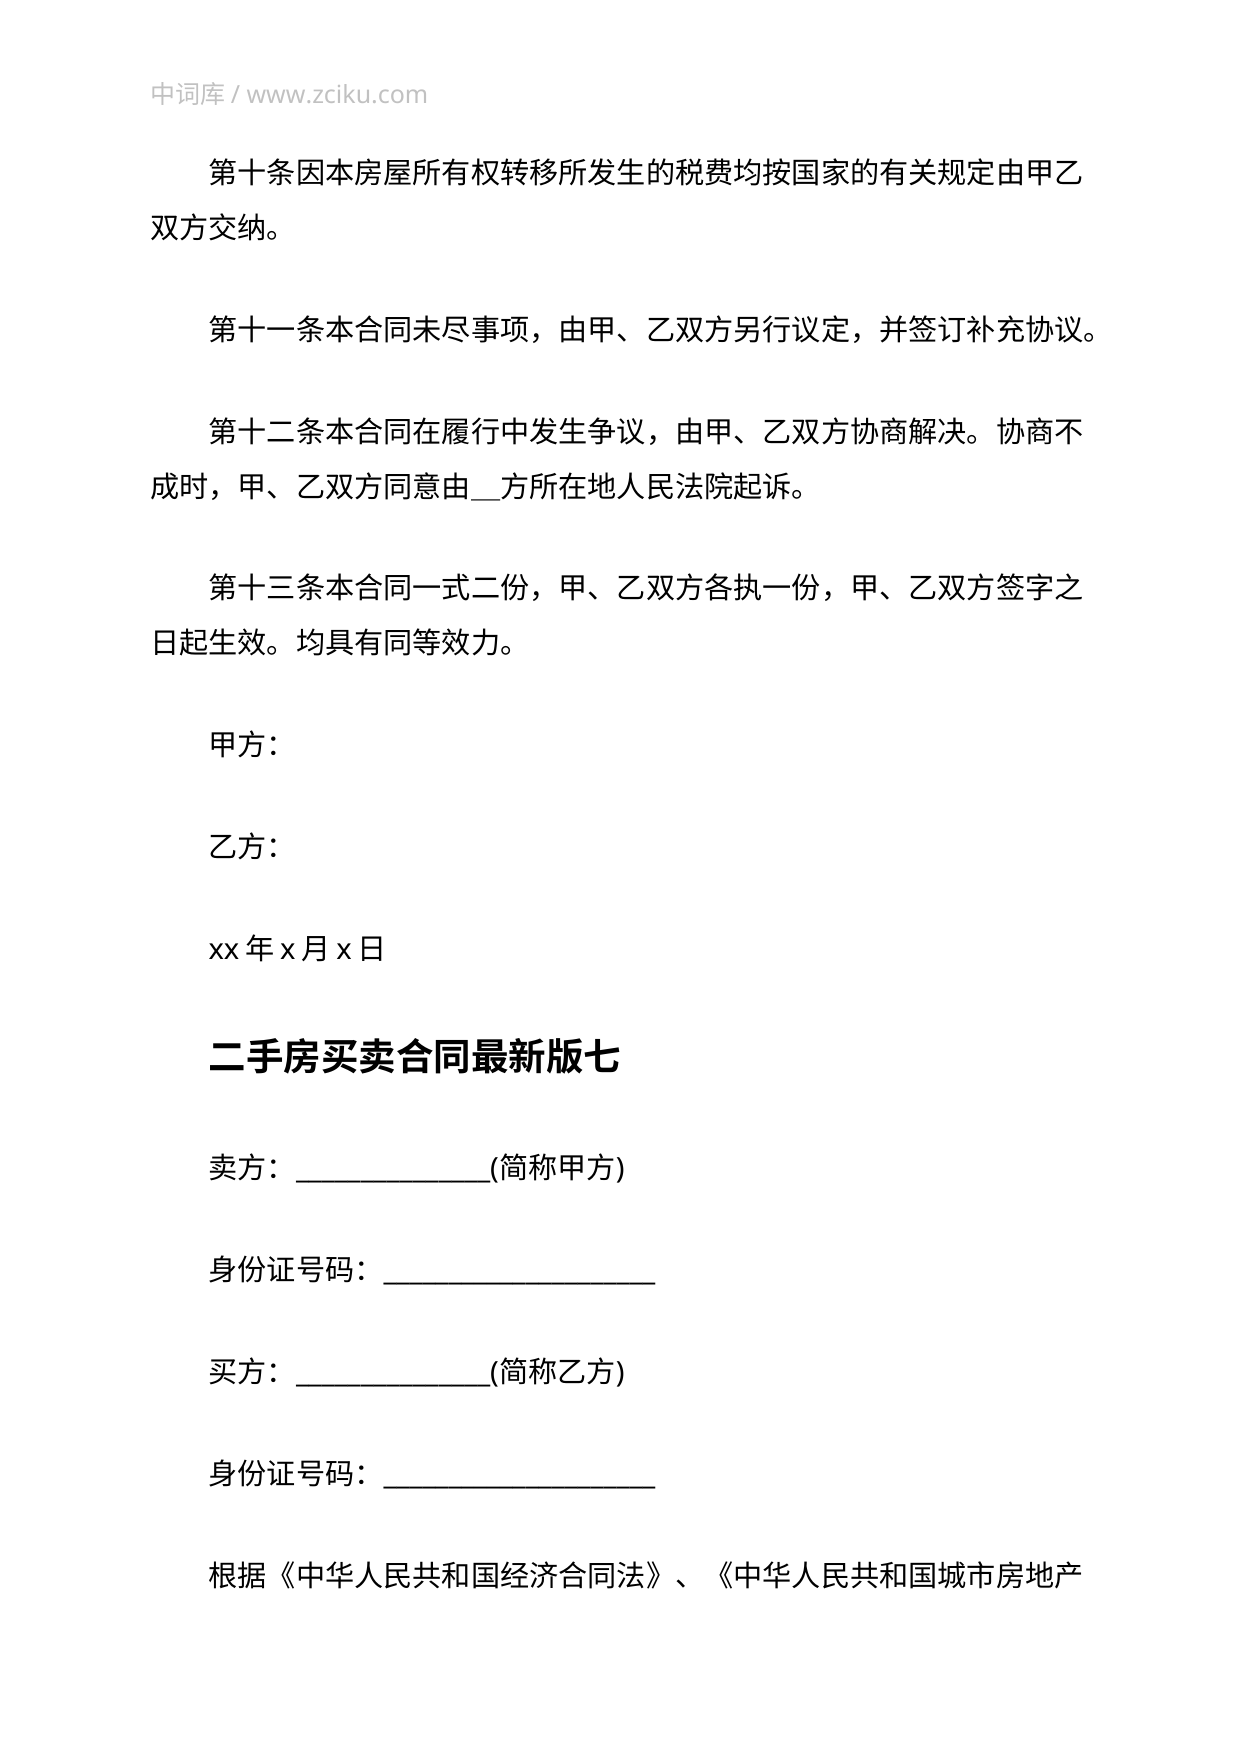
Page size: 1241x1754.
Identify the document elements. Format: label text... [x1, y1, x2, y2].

text 第十条因本房屋所有权转移所发生的税费均按国家的有关规定由甲乙双方交纳。 [150, 150, 1090, 247]
text 卖方：_______________(简称甲方) [150, 1145, 1090, 1187]
text 甲方： [150, 722, 1090, 764]
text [150, 1553, 1090, 1595]
text 第十三条本合同一式二份，甲、乙双方各执一份，甲、乙双方签字之日起生效。均具有同等效力。 [150, 565, 1090, 662]
text 买方：_______________(简称乙方) [150, 1349, 1090, 1391]
text 二手房买卖合同最新版七 [150, 1027, 1090, 1082]
text xx年x月x日 [150, 925, 1090, 968]
text 身份证号码：_____________________ [150, 1247, 1090, 1289]
text 乙方： [150, 823, 1090, 866]
text 第十二条本合同在履行中发生争议，由甲、乙双方协商解决。协商不成时，甲、乙双方同意由＿方所在地人民法院起诉。 [150, 408, 1090, 506]
text 身份证号码：_____________________ [150, 1451, 1090, 1493]
text 第十一条本合同未尽事项，由甲、乙双方另行议定，并签订补充协议。 [150, 307, 1090, 349]
